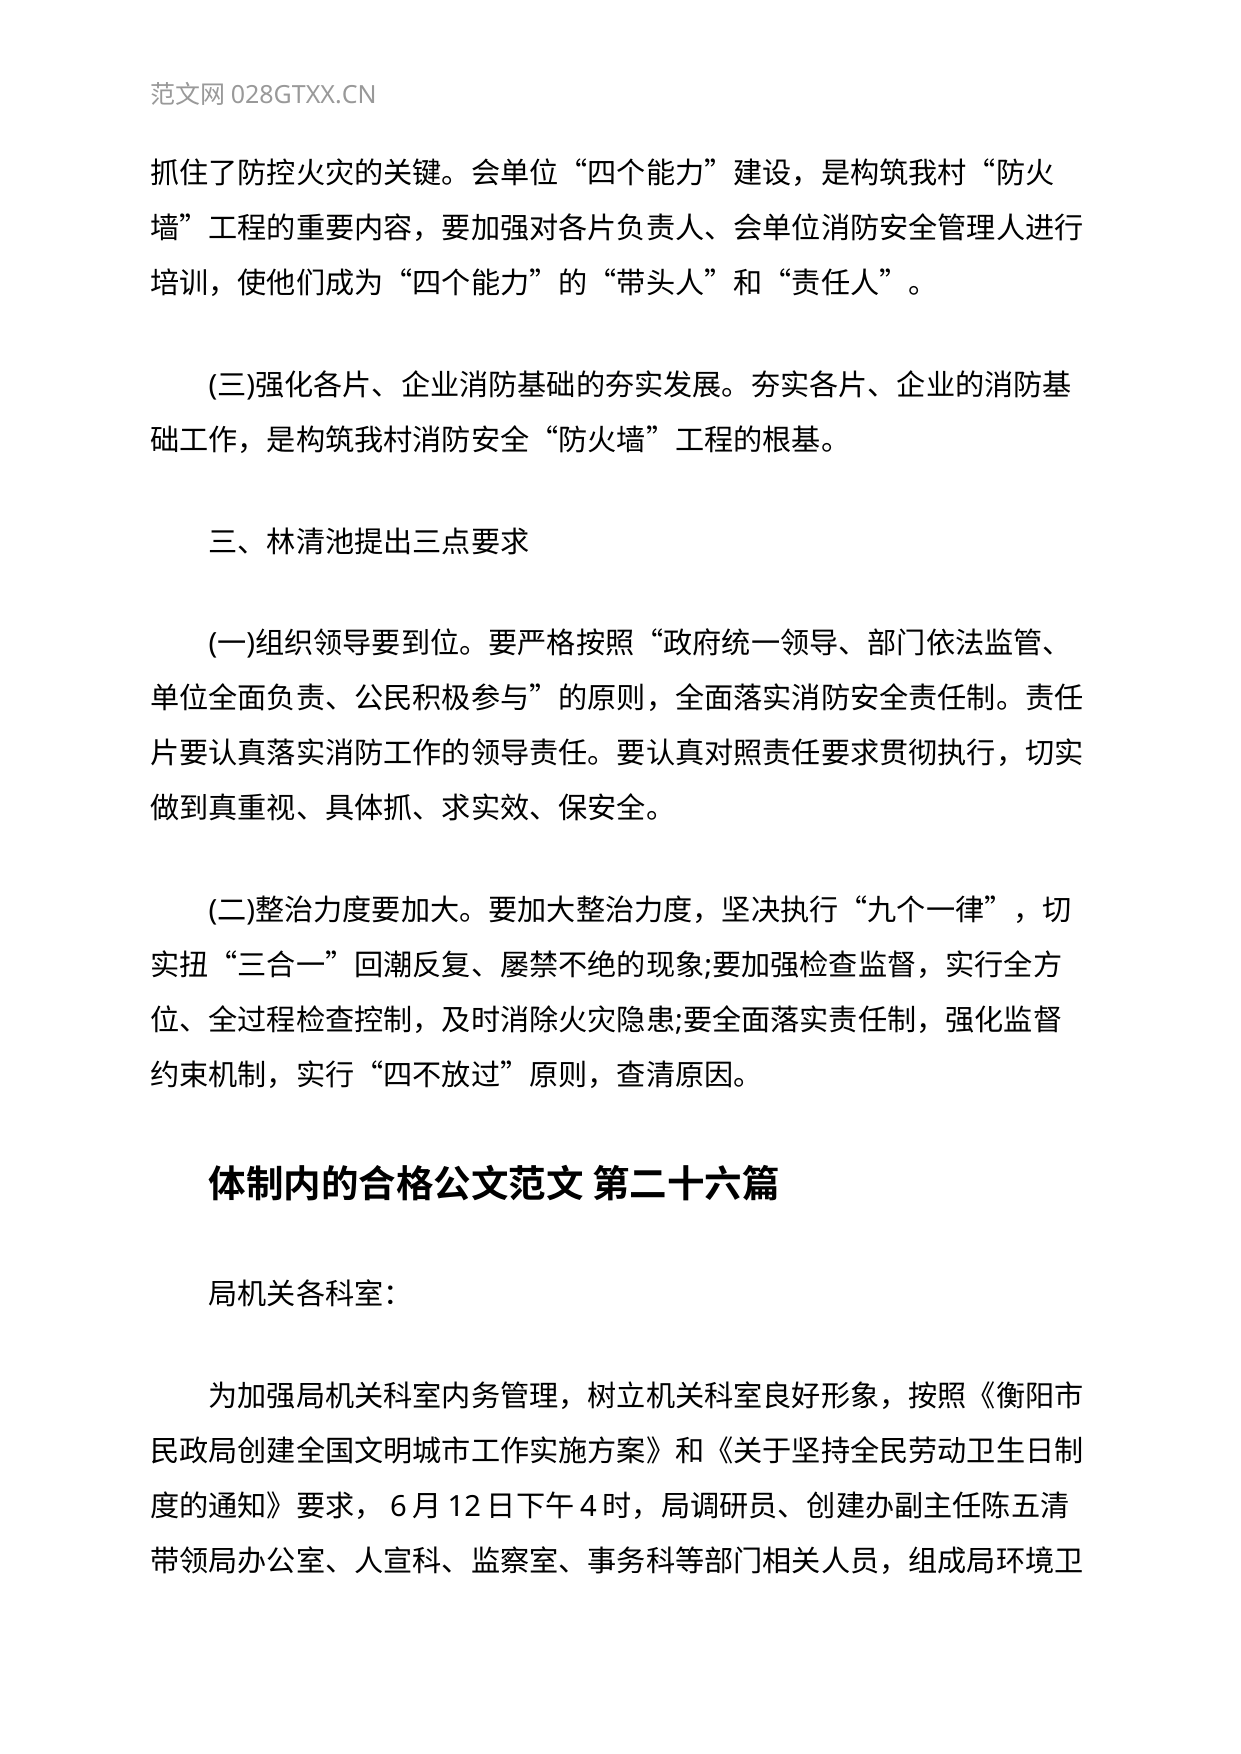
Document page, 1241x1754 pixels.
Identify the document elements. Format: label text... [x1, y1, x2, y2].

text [150, 150, 1090, 302]
text 体制内的合格公文范文 第二十六篇 [150, 1153, 1090, 1208]
text (三)强化各片、企业消防基础的夯实发展。夯实各片、企业的消防基础工作，是构筑我村消防安全“防火墙”工程的根基。 [150, 362, 1090, 459]
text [150, 1373, 1090, 1580]
text (一)组织领导要到位。要严格按照“政府统一领导、部门依法监管、单位全面负责、公民积极参与”的原则，全面落实消防安全责任制。责任片要认真落实消防工作的领导责任。要认真对照责任要求贯彻执行，切实做到真重视、具体抓、求实效、保安全。 [150, 620, 1090, 827]
text 局机关各科室： [150, 1271, 1090, 1313]
text (二)整治力度要加大。要加大整治力度，坚决执行“九个一律”，切实扭“三合一”回潮反复、屡禁不绝的现象;要加强检查监督，实行全方位、全过程检查控制，及时消除火灾隐患;要全面落实责任制，强化监督约束机制，实行“四不放过”原则，查清原因。 [150, 887, 1090, 1094]
text 三、林清池提出三点要求 [150, 518, 1090, 561]
